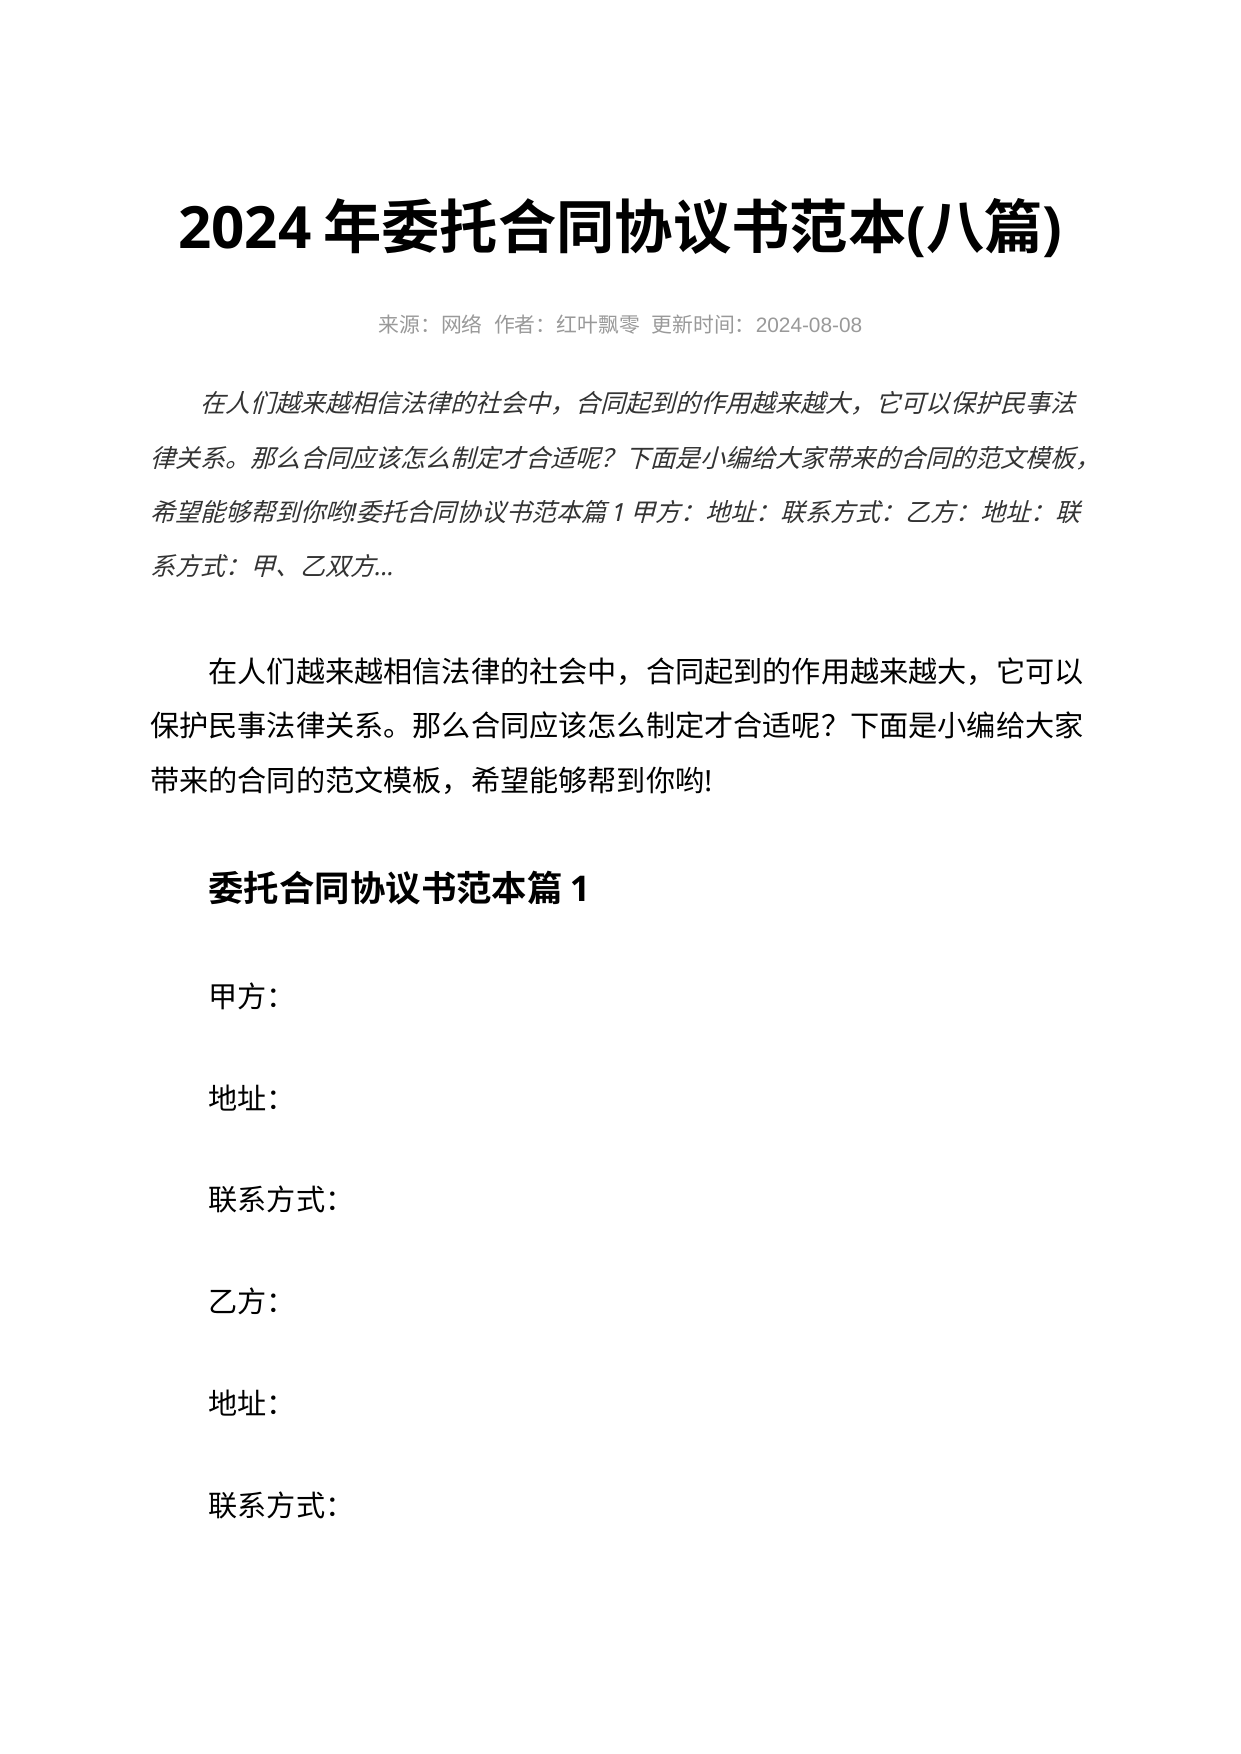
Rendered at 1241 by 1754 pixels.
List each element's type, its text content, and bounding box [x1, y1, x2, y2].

text 委托合同协议书范本篇1 [150, 860, 1090, 911]
text 来源：网络 作者：红叶飘零 更新时间：2024-08-08 [150, 313, 1090, 337]
text 地址： [150, 1381, 1090, 1423]
text 地址： [150, 1075, 1090, 1117]
text 联系方式： [150, 1482, 1090, 1524]
text 在人们越来越相信法律的社会中，合同起到的作用越来越大，它可以保护民事法律关系。那么合同应该怎么制定才合适呢？下面是小编给大家带来的合同的范文模板，希望能够帮到你哟! [150, 648, 1090, 800]
subtitle 2024年委托合同协议书范本(八篇) [150, 181, 1090, 266]
text 甲方： [150, 973, 1090, 1016]
text 在人们越来越相信法律的社会中，合同起到的作用越来越大，它可以保护民事法律关系。那么合同应该怎么制定才合适呢？下面是小编给大家带来的合同的范文模板，希望能够帮到你哟!委托合同协议书范本篇1甲方：地址：联系方式：乙方：地址：联系方式：甲、乙双方... [150, 384, 1090, 583]
text 联系方式： [150, 1177, 1090, 1219]
text 乙方： [150, 1279, 1090, 1321]
